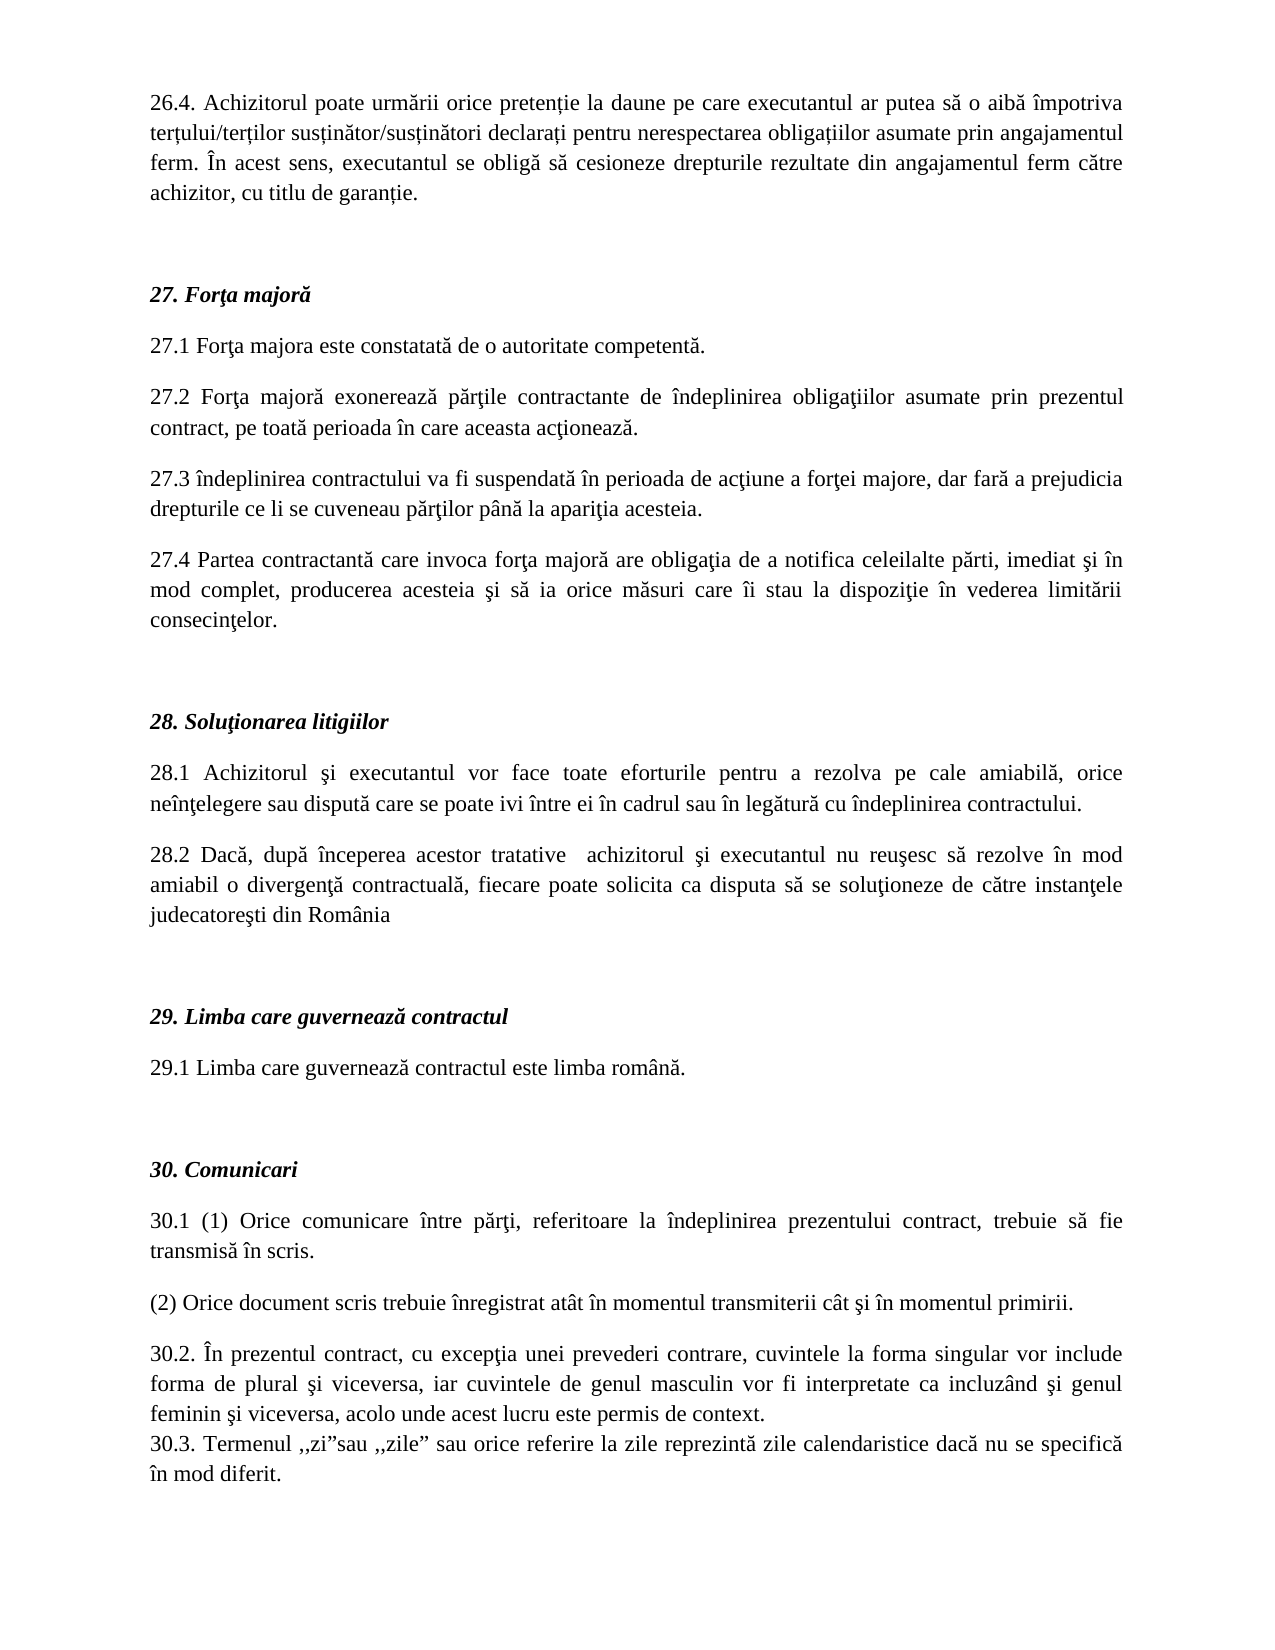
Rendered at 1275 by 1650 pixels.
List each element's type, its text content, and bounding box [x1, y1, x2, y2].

text 30.2. În prezentul contract, cu excepţia unei prevederi contrare, cuvintele la forma singular vor include forma de plural şi viceversa, iar cuvintele de genul masculin vor fi interpretate ca incluzând şi genul feminin şi viceversa, acolo unde acest lucru este permis de context. [150, 1340, 1125, 1426]
text 27.3 îndeplinirea contractului va fi suspendată în perioada de acţiune a forţei majore, dar fară a prejudicia drepturile ce li se cuveneau părţilor până la apariţia acesteia. [150, 465, 1125, 521]
text (2) Orice document scris trebuie înregistrat atât în momentul transmiterii cât şi în momentul primirii. [150, 1289, 1125, 1315]
text 29. Limba care guvernează contractul [150, 1003, 1125, 1029]
text 28.2 Dacă, după începerea acestor tratative achizitorul şi executantul nu reuşesc să rezolve în mod amiabil o divergenţă contractuală, fiecare poate solicita ca disputa să se soluţioneze de către instanţele judecatoreşti din România [150, 841, 1125, 927]
text 27. Forţa majoră [150, 281, 1125, 308]
text 28.1 Achizitorul şi executantul vor face toate eforturile pentru a rezolva pe cale amiabilă, orice neînţelegere sau dispută care se poate ivi între ei în cadrul sau în legătură cu îndeplinirea contractului. [150, 759, 1125, 816]
text 27.1 Forţa majora este constatată de o autoritate competentă. [150, 332, 1125, 359]
text 28. Soluţionarea litigiilor [150, 708, 1125, 735]
text 30.3. Termenul ,,zi”sau ,,zile” sau orice referire la zile reprezintă zile calendaristice dacă nu se specifică în mod diferit. [150, 1430, 1125, 1487]
text 26.4. Achizitorul poate urmării orice pretenție la daune pe care executantul ar putea să o aibă împotriva terțului/terților susținător/susținători declarați pentru nerespectarea obligațiilor asumate prin angajamentul ferm. În acest sens, executantul se obligă să cesioneze drepturile rezultate din angajamentul ferm către achizitor, cu titlu de garanție. [150, 89, 1125, 206]
text 30.1 (1) Orice comunicare între părţi, referitoare la îndeplinirea prezentului contract, trebuie să fie transmisă în scris. [150, 1207, 1125, 1264]
text 30. Comunicari [150, 1156, 1125, 1183]
text 27.2 Forţa majoră exonerează părţile contractante de îndeplinirea obligaţiilor asumate prin prezentul contract, pe toată perioada în care aceasta acţionează. [150, 383, 1125, 440]
text 27.4 Partea contractantă care invoca forţa majoră are obligaţia de a notifica celeilalte părti, imediat şi în mod complet, producerea acesteia şi să ia orice măsuri care îi stau la dispoziţie în vederea limitării consecinţelor. [150, 546, 1125, 633]
text 29.1 Limba care guvernează contractul este limba română. [150, 1054, 1125, 1081]
